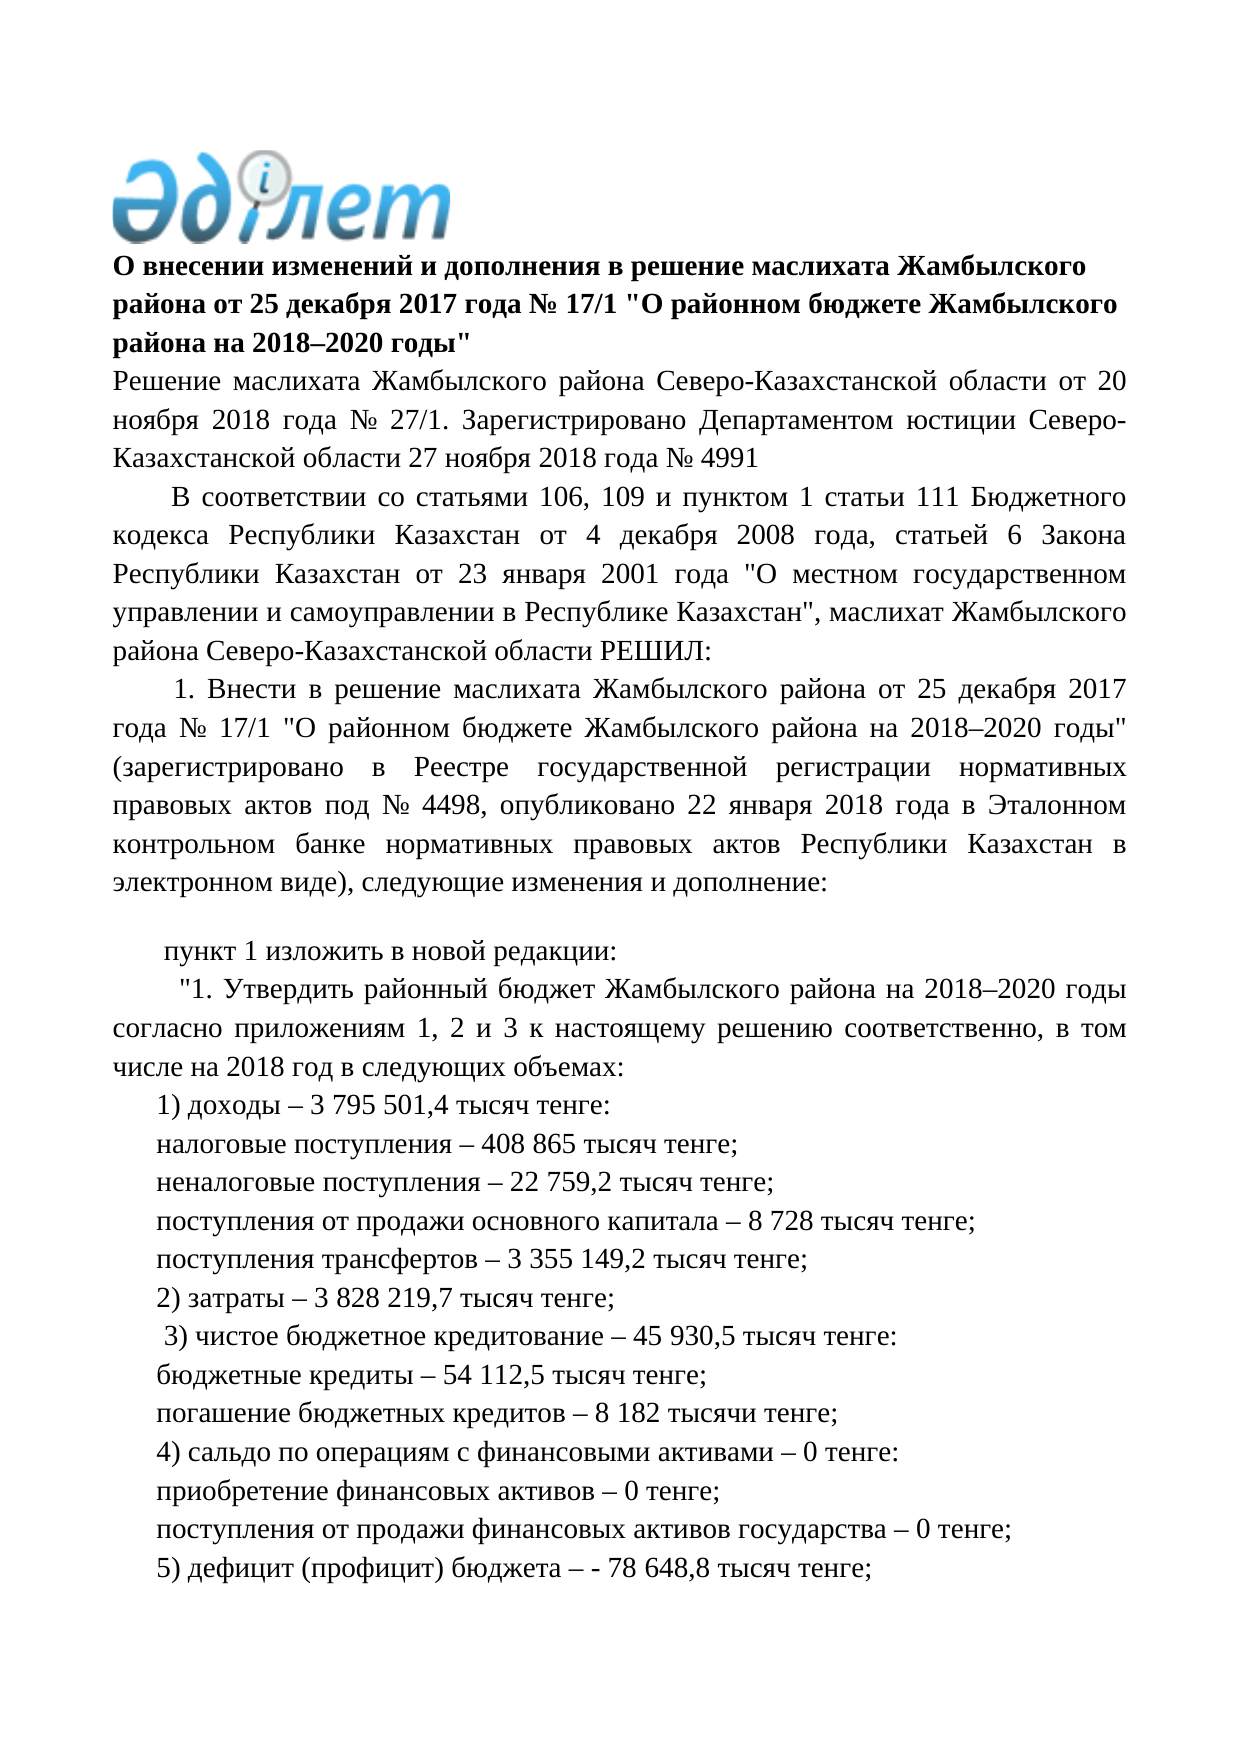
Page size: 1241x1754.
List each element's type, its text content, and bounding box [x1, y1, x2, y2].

text В соответствии со статьями 106, 109 и пунктом 1 статьи 111 Бюджетного кодекса Республики Казахстан от 4 декабря 2008 года, статьей 6 Закона Республики Казахстан от 23 января 2001 года "О местном государственном управлении и самоуправлении в Республике Казахстан", маслихат Жамбылского района Северо-Казахстанской области РЕШИЛ: [112, 479, 1128, 667]
text Решение маслихата Жамбылского района Северо-Казахстанской области от 20 ноября 2018 года № 27/1. Зарегистрировано Департаментом юстиции Северо-Казахстанской области 27 ноября 2018 года № 4991 [112, 363, 1128, 474]
text погашение бюджетных кредитов – 8 182 тысячи тенге; [112, 1396, 1128, 1429]
text поступления от продажи основного капитала – 8 728 тысяч тенге; [112, 1203, 1128, 1236]
text приобретение финансовых активов – 0 тенге; [112, 1473, 1128, 1506]
text поступления от продажи финансовых активов государства – 0 тенге; [112, 1511, 1128, 1545]
text неналоговые поступления – 22 759,2 тысяч тенге; [112, 1164, 1128, 1198]
text пункт 1 изложить в новой редакции: [112, 933, 1128, 967]
text О внесении изменений и дополнения в решение маслихата Жамбылского района от 25 декабря 2017 года № 17/1 "О районном бюджете Жамбылского района на 2018–2020 годы" [112, 248, 1128, 358]
text 1. Внести в решение маслихата Жамбылского района от 25 декабря 2017 года № 17/1 "О районном бюджете Жамбылского района на 2018–2020 годы" (зарегистрировано в Реестре государственной регистрации нормативных правовых актов под № 4498, опубликовано 22 января 2018 года в Эталонном контрольном банке нормативных правовых актов Республики Казахстан в электронном виде), следующие изменения и дополнение: [112, 672, 1128, 898]
text бюджетные кредиты – 54 112,5 тысяч тенге; [112, 1357, 1128, 1391]
text "1. Утвердить районный бюджет Жамбылского района на 2018–2020 годы согласно приложениям 1, 2 и 3 к настоящему решению соответственно, в том числе на 2018 год в следующих объемах: [112, 972, 1128, 1082]
text 2) затраты – 3 828 219,7 тысяч тенге; [112, 1280, 1128, 1313]
text 5) дефицит (профицит) бюджета – - 78 648,8 тысяч тенге; [112, 1550, 1128, 1583]
text налоговые поступления – 408 865 тысяч тенге; [112, 1126, 1128, 1159]
picture [112, 150, 451, 244]
text поступления трансфертов – 3 355 149,2 тысяч тенге; [112, 1241, 1128, 1275]
text 4) сальдо по операциям с финансовыми активами – 0 тенге: [112, 1434, 1128, 1468]
text 3) чистое бюджетное кредитование – 45 930,5 тысяч тенге: [112, 1318, 1128, 1352]
text 1) доходы – 3 795 501,4 тысяч тенге: [112, 1087, 1128, 1121]
